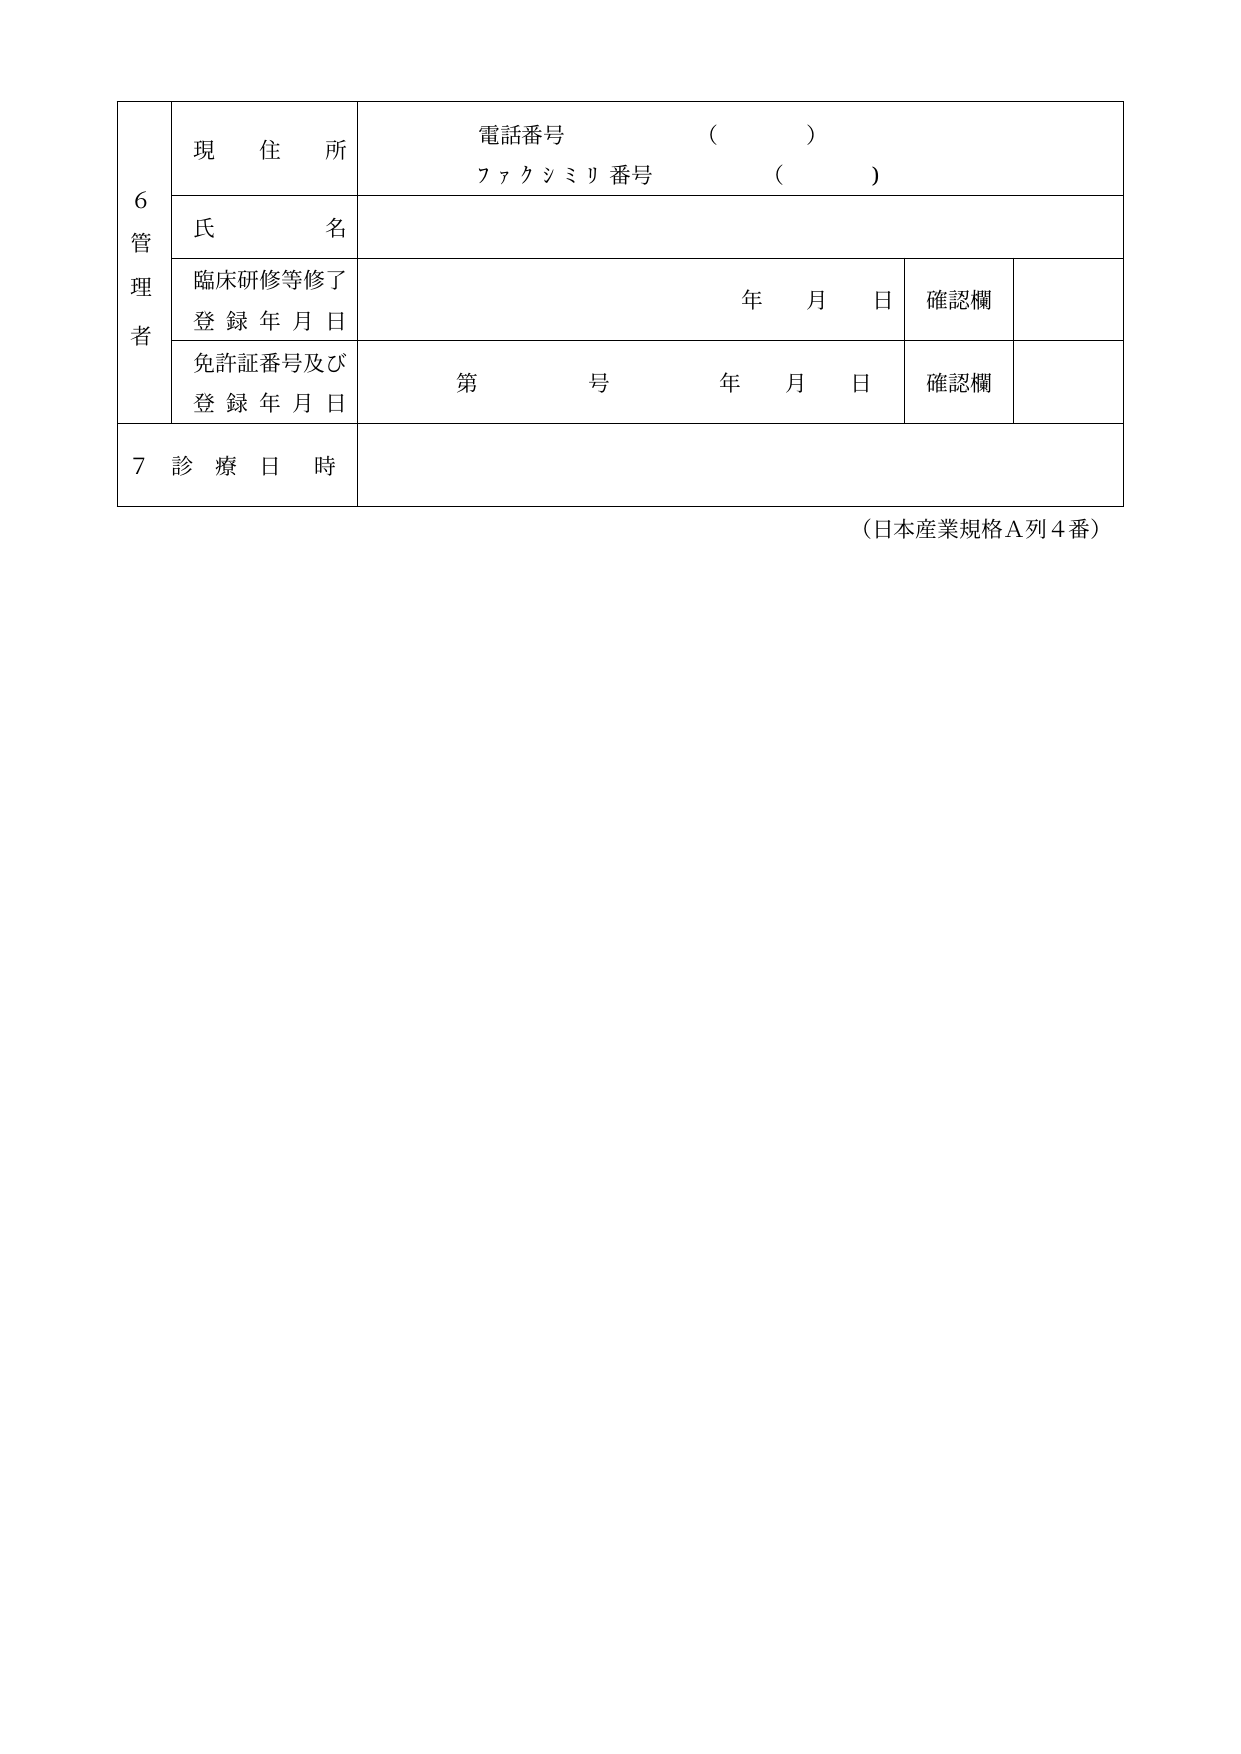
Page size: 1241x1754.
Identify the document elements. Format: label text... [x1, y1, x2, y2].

table_cell 年 月 日 [358, 259, 904, 340]
table_cell 氏名 [172, 196, 357, 257]
text （日本産業規格Ａ列４番） [128, 507, 1112, 548]
table_cell 電話番号 （ ） ﾌｧｸｼﾐﾘ番号 （ ) [358, 102, 1123, 195]
table_cell 免許証番号及び登録年月日 [172, 341, 357, 423]
table_cell 確認欄 [905, 341, 1013, 423]
table_cell [358, 424, 1123, 506]
table_cell 確認欄 [905, 259, 1013, 340]
table_cell [358, 196, 1123, 257]
table_cell ６ 管理者 [118, 102, 171, 423]
table_cell 臨床研修等修了登録年月日 [172, 259, 357, 340]
table_cell ７ 診療日時 [118, 424, 357, 506]
table_cell [1014, 341, 1123, 423]
table_cell [1014, 259, 1123, 340]
table_cell 第 号 年 月 日 [358, 341, 904, 423]
table_cell 現住所 [172, 102, 357, 195]
